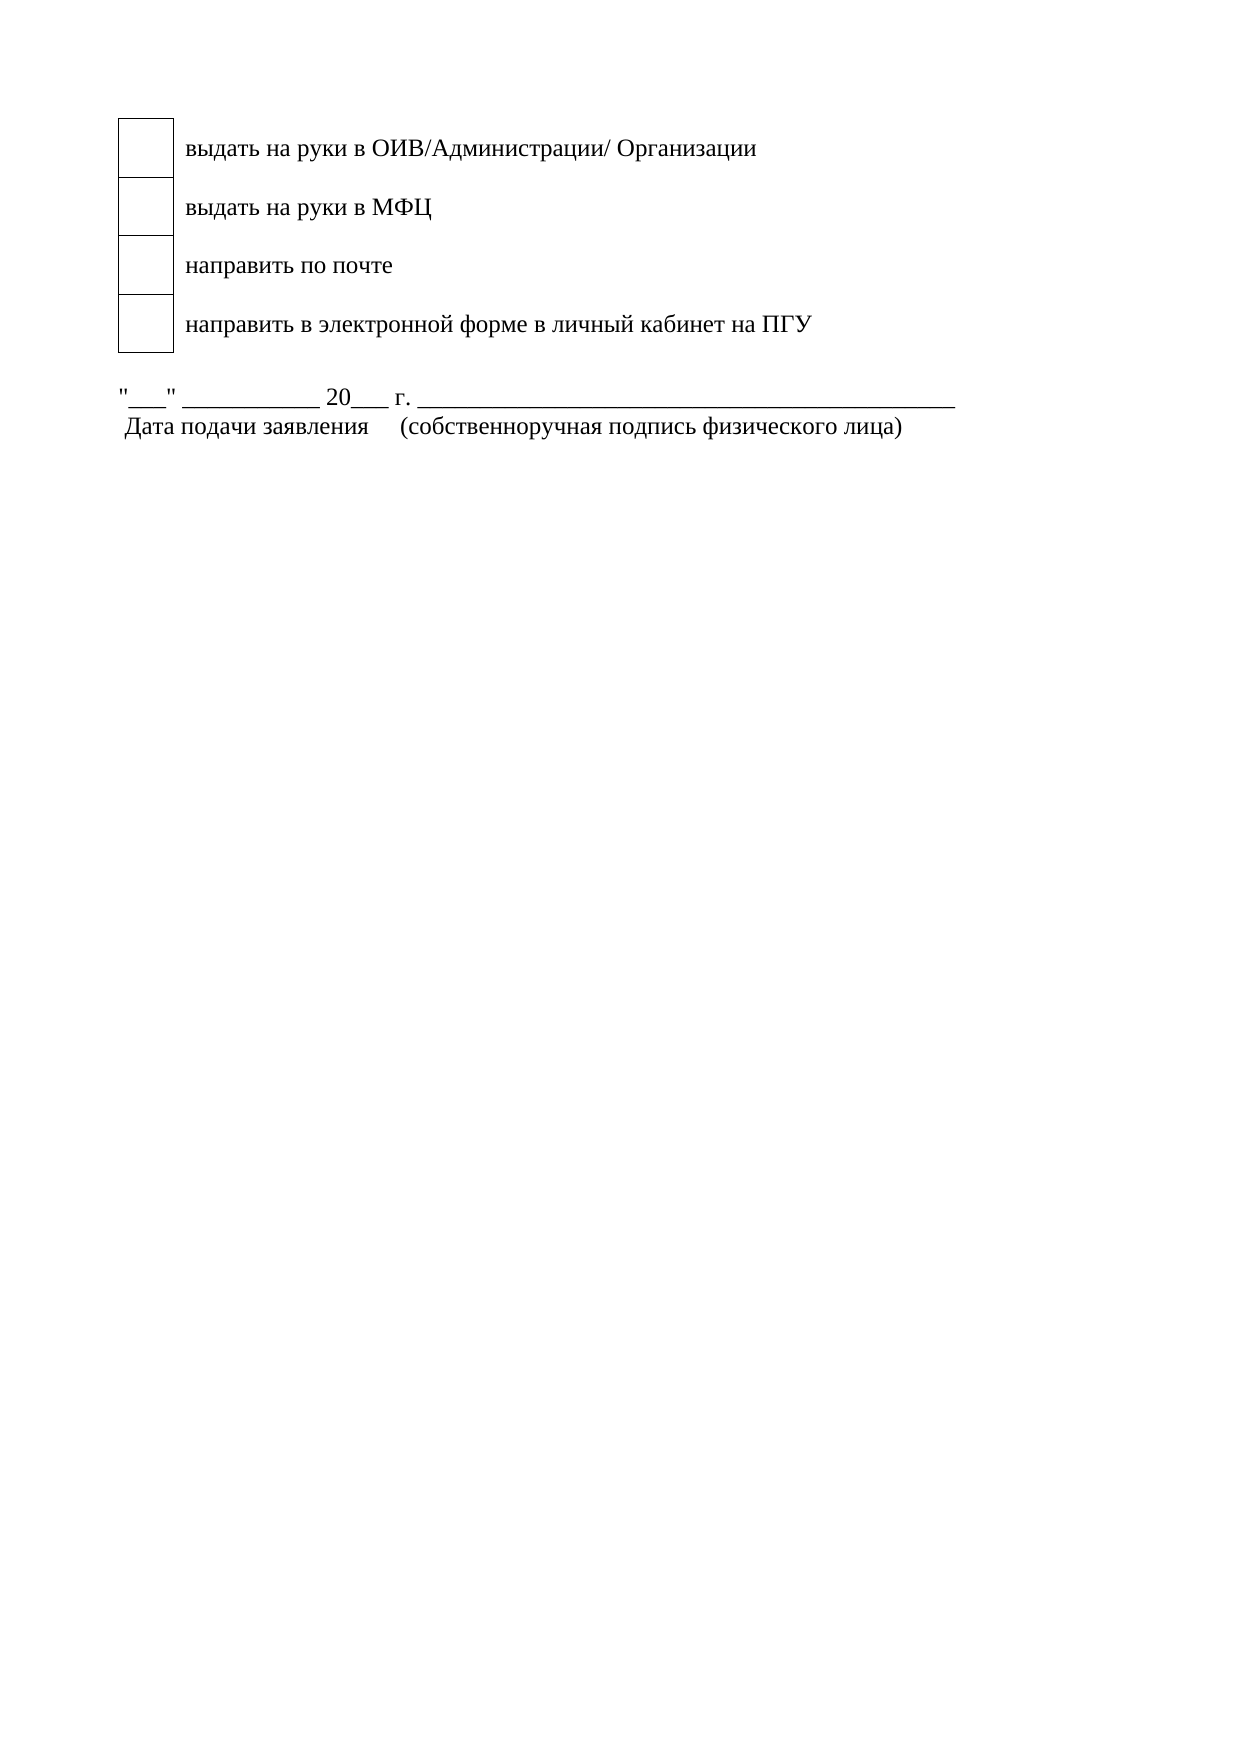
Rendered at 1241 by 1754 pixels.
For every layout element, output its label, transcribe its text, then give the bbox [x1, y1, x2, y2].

table_cell направить в электронной форме в личный кабинет на ПГУ [174, 294, 1122, 352]
table_header [119, 119, 173, 177]
table_header выдать на руки в ОИВ/Администрации/ Организации [174, 118, 1122, 177]
text "___" ___________ 20___ г. ___________________________________________ [118, 382, 1181, 411]
table_cell [119, 236, 173, 294]
table_cell выдать на руки в МФЦ [174, 177, 1122, 235]
table_cell [119, 178, 173, 235]
table_cell [119, 295, 173, 352]
text Дата подачи заявления (собственноручная подпись физического лица) [118, 411, 1181, 439]
table_cell направить по почте [174, 235, 1122, 294]
